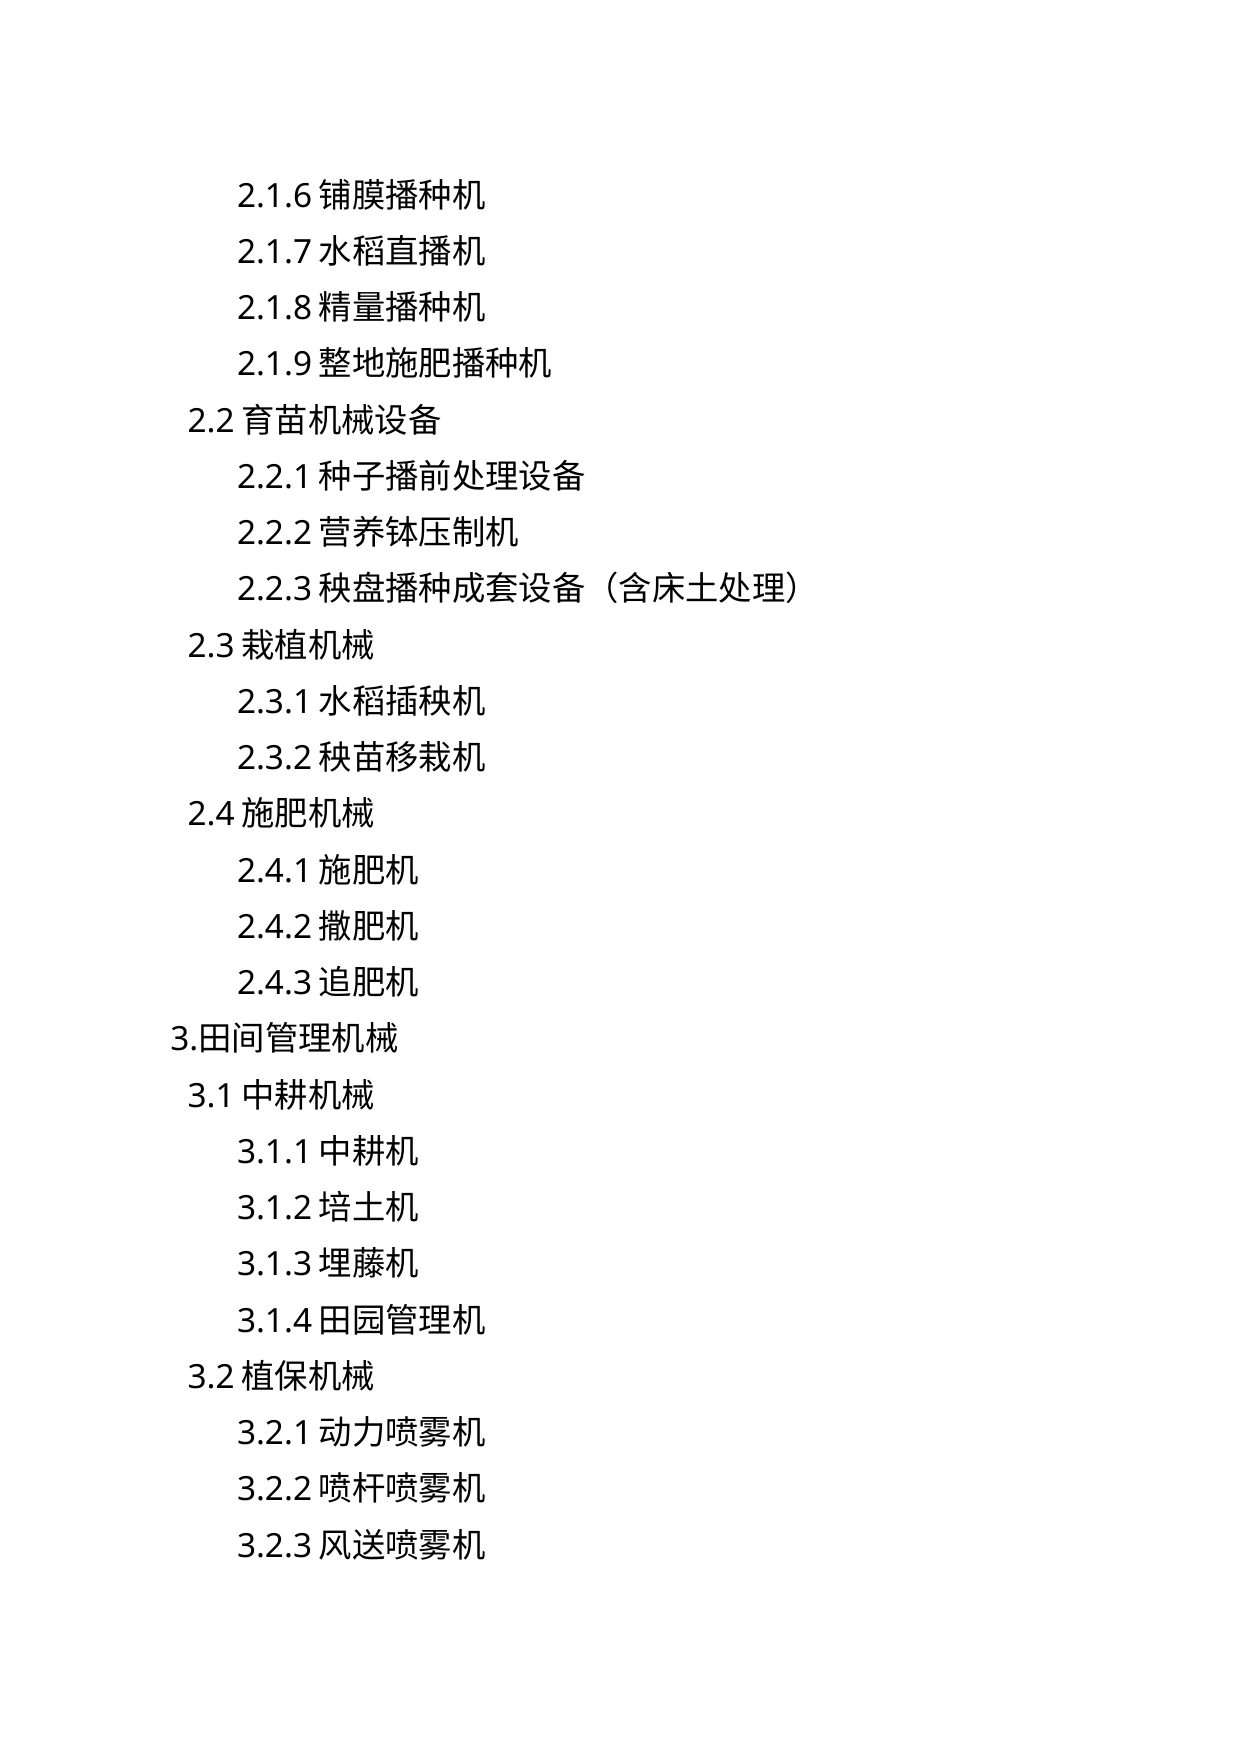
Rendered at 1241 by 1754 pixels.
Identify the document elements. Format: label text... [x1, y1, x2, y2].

text 2.3栽植机械 [170, 612, 1070, 668]
text 2.4施肥机械 [170, 781, 1070, 837]
text 3.2.1动力喷雾机 [170, 1399, 1070, 1456]
text 2.2.3秧盘播种成套设备（含床土处理） [170, 556, 1070, 612]
text 2.4.1施肥机 [170, 837, 1070, 893]
text 2.2.2营养钵压制机 [170, 499, 1070, 556]
text 3.1.3埋藤机 [170, 1231, 1070, 1287]
text 3.1.1中耕机 [170, 1118, 1070, 1174]
text 3.1中耕机械 [170, 1062, 1070, 1118]
text 2.4.3追肥机 [170, 949, 1070, 1006]
text 2.1.8精量播种机 [170, 274, 1070, 331]
text 2.3.1水稻插秧机 [170, 668, 1070, 724]
text 2.4.2撒肥机 [170, 893, 1070, 949]
text 2.1.6铺膜播种机 [170, 162, 1070, 218]
text 3.2.2喷杆喷雾机 [170, 1456, 1070, 1512]
text 3.1.4田园管理机 [170, 1287, 1070, 1343]
text 3.2植保机械 [170, 1343, 1070, 1399]
text 2.2育苗机械设备 [170, 387, 1070, 443]
text 3.2.3风送喷雾机 [170, 1512, 1070, 1568]
text 2.3.2秧苗移栽机 [170, 724, 1070, 781]
text 3.田间管理机械 [170, 1006, 1070, 1062]
text 2.1.9整地施肥播种机 [170, 331, 1070, 387]
text 2.2.1种子播前处理设备 [170, 443, 1070, 499]
text 3.1.2培土机 [170, 1174, 1070, 1231]
text 2.1.7水稻直播机 [170, 218, 1070, 274]
